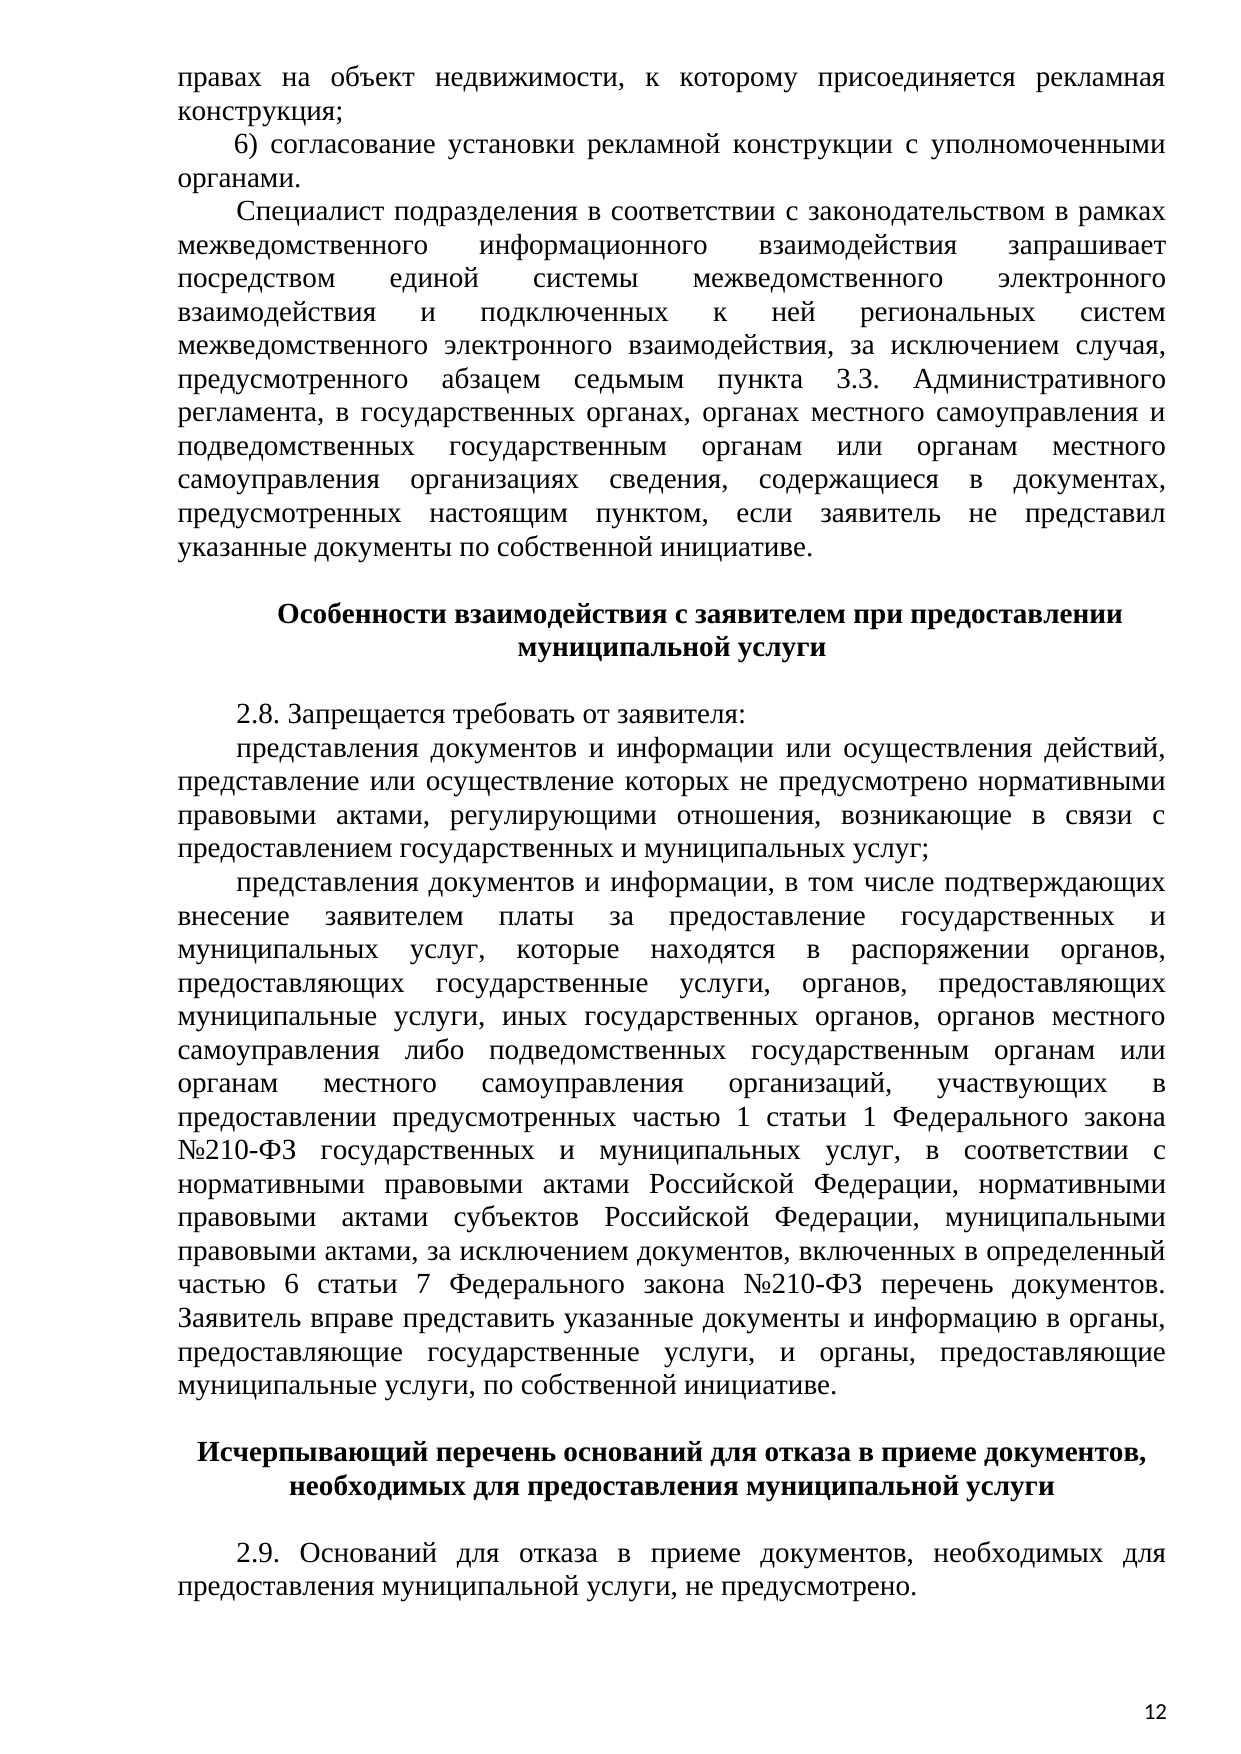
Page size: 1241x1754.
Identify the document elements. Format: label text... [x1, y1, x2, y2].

text представления документов и информации, в том числе подтверждающих внесение заявителем платы за предоставление государственных и муниципальных услуг, которые находятся в распоряжении органов, предоставляющих государственные услуги, органов, предоставляющих муниципальные услуги, иных государственных органов, органов местного самоуправления либо подведомственных государственным органам или органам местного самоуправления организаций, участвующих в предоставлении предусмотренных частью 1 статьи 1 Федерального закона №210-ФЗ государственных и муниципальных услуг, в соответствии с нормативными правовыми актами Российской Федерации, нормативными правовыми актами субъектов Российской Федерации, муниципальными правовыми актами, за исключением документов, включенных в определенный частью 6 статьи 7 Федерального закона №210-ФЗ перечень документов. Заявитель вправе представить указанные документы и информацию в органы, предоставляющие государственные услуги, и органы, предоставляющие муниципальные услуги, по собственной инициативе. [177, 864, 1167, 1401]
text Особенности взаимодействия с заявителем при предоставлении муниципальной услуги [177, 596, 1167, 663]
text 2.9. Оснований для отказа в приеме документов, необходимых для предоставления муниципальной услуги, не предусмотрено. [177, 1535, 1167, 1602]
text 6) согласование установки рекламной конструкции с уполномоченными органами. [177, 126, 1167, 193]
text Исчерпывающий перечень оснований для отказа в приеме документов, необходимых для предоставления муниципальной услуги [177, 1434, 1167, 1501]
text Специалист подразделения в соответствии с законодательством в рамках межведомственного информационного взаимодействия запрашивает посредством единой системы межведомственного электронного взаимодействия и подключенных к ней региональных систем межведомственного электронного взаимодействия, за исключением случая, предусмотренного абзацем седьмым пункта 3.3. Административного регламента, в государственных органах, органах местного самоуправления и подведомственных государственным органам или органам местного самоуправления организациях сведения, содержащиеся в документах, предусмотренных настоящим пунктом, если заявитель не представил указанные документы по собственной инициативе. [177, 193, 1167, 562]
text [177, 59, 1167, 126]
text представления документов и информации или осуществления действий, представление или осуществление которых не предусмотрено нормативными правовыми актами, регулирующими отношения, возникающие в связи с предоставлением государственных и муниципальных услуг; [177, 730, 1167, 864]
text 2.8. Запрещается требовать от заявителя: [177, 696, 1167, 730]
